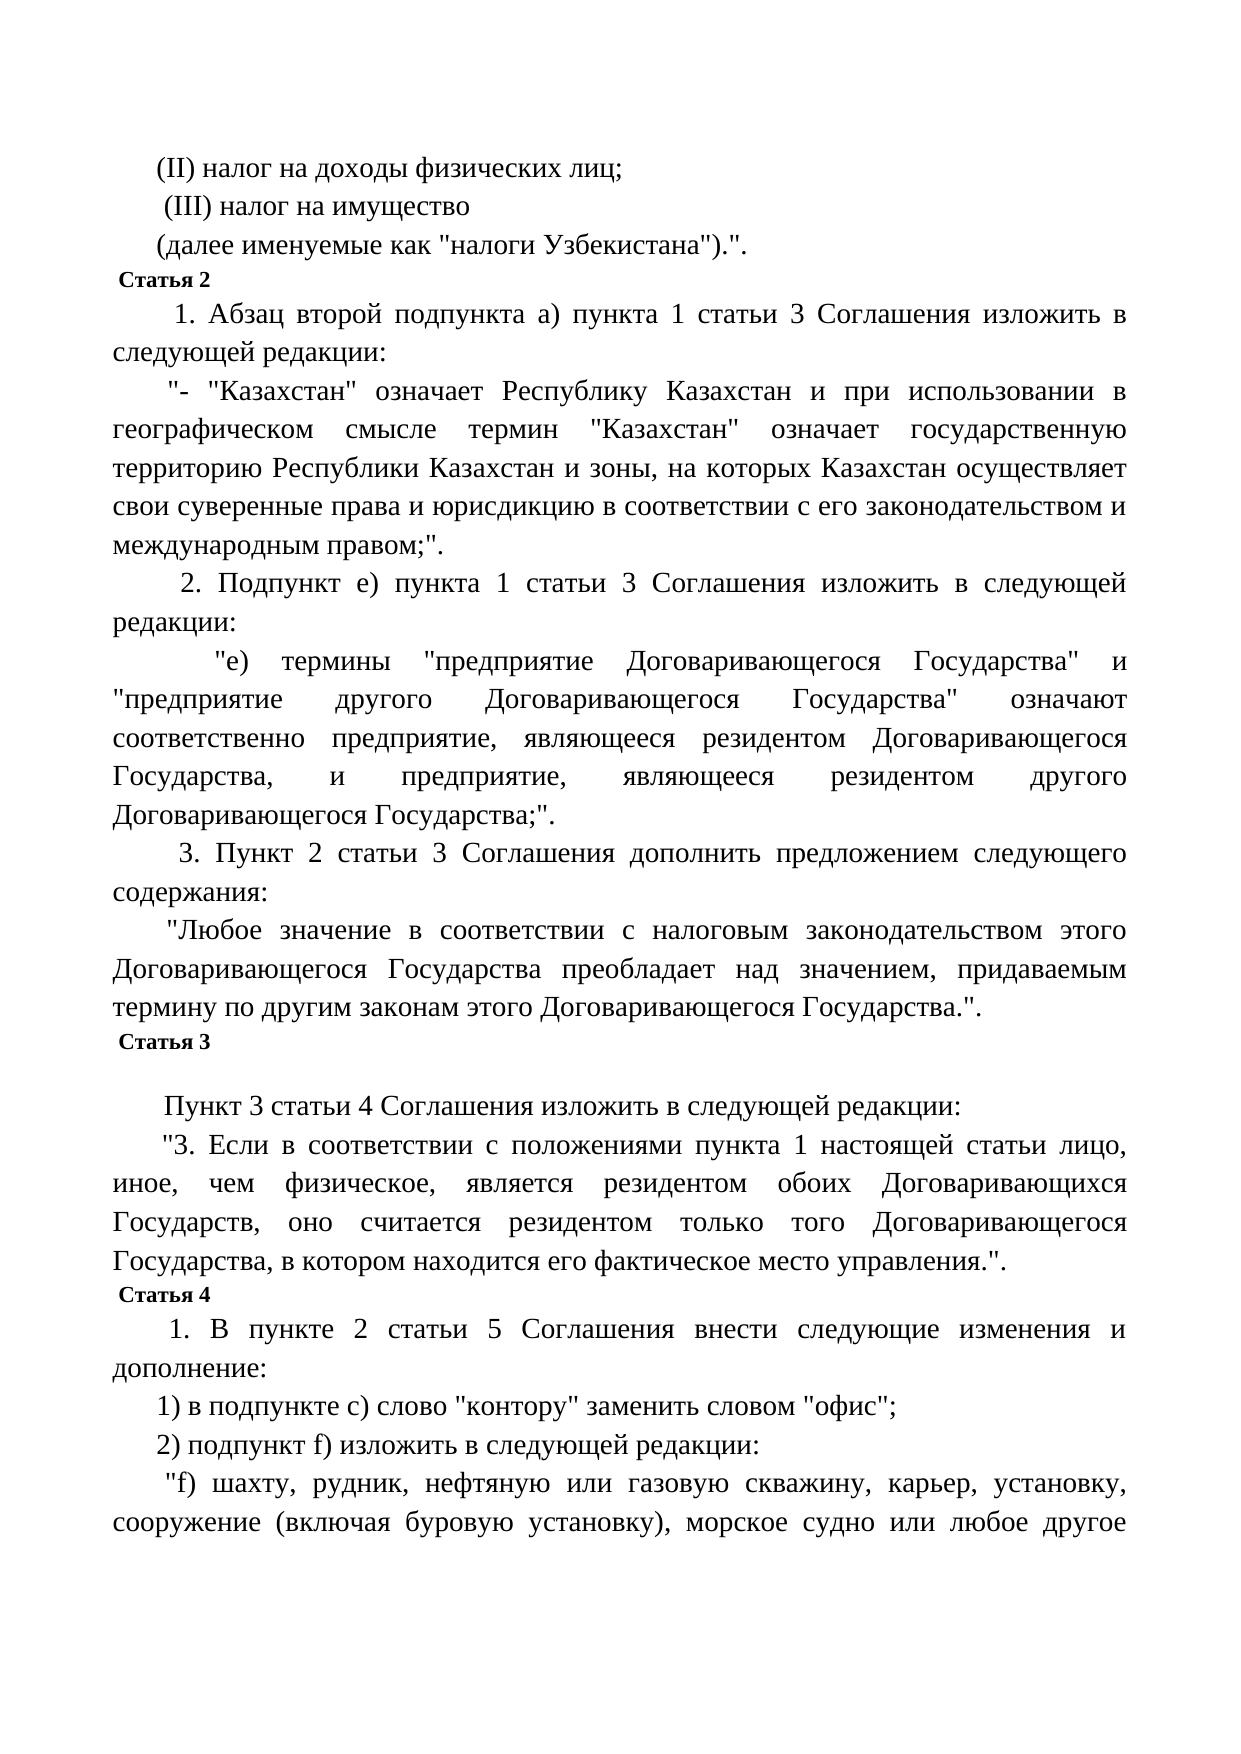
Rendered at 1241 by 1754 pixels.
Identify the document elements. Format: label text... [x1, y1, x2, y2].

text (III) налог на имущество [112, 188, 1128, 222]
text 1) в подпункте с) слово "контору" заменить словом "офис"; [112, 1388, 1128, 1422]
text 1. В пункте 2 статьи 5 Соглашения внести следующие изменения и дополнение: [112, 1311, 1128, 1383]
text (далее именуемые как "налоги Узбекистана").". [112, 227, 1128, 261]
text 2. Подпункт е) пункта 1 статьи 3 Соглашения изложить в следующей редакции: [112, 566, 1128, 638]
text 1. Абзац второй подпункта а) пункта 1 статьи 3 Соглашения изложить в следующей редакции: [112, 296, 1128, 368]
text Пункт 3 статьи 4 Соглашения изложить в следующей редакции: [112, 1088, 1128, 1122]
text 3. Пункт 2 статьи 3 Соглашения дополнить предложением следующего содержания: [112, 835, 1128, 907]
text Статья 3 [112, 1028, 1128, 1054]
text Статья 2 [112, 266, 1128, 292]
text "- "Казахстан" означает Республику Казахстан и при использовании в географическом смысле термин "Казахстан" означает государственную территорию Республики Казахстан и зоны, на которых Казахстан осуществляет свои суверенные права и юрисдикцию в соответствии с его законодательством и международным правом;". [112, 373, 1128, 561]
text "е) термины "предприятие Договаривающегося Государства" и "предприятие другого Договаривающегося Государства" означают соответственно предприятие, являющееся резидентом Договаривающегося Государства, и предприятие, являющееся резидентом другого Договаривающегося Государства;". [112, 643, 1128, 830]
text "Любое значение в соответствии с налоговым законодательством этого Договаривающегося Государства преобладает над значением, придаваемым термину по другим законам этого Договаривающегося Государства.". [112, 912, 1128, 1023]
text Статья 4 [112, 1281, 1128, 1308]
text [112, 1466, 1128, 1538]
text "3. Если в соответствии с положениями пункта 1 настоящей статьи лицо, иное, чем физическое, является резидентом обоих Договаривающихся Государств, оно считается резидентом только того Договаривающегося Государства, в котором находится его фактическое место управления.". [112, 1127, 1128, 1276]
text 2) подпункт f) изложить в следующей редакции: [112, 1427, 1128, 1461]
text (II) налог на доходы физических лиц; [112, 150, 1128, 183]
